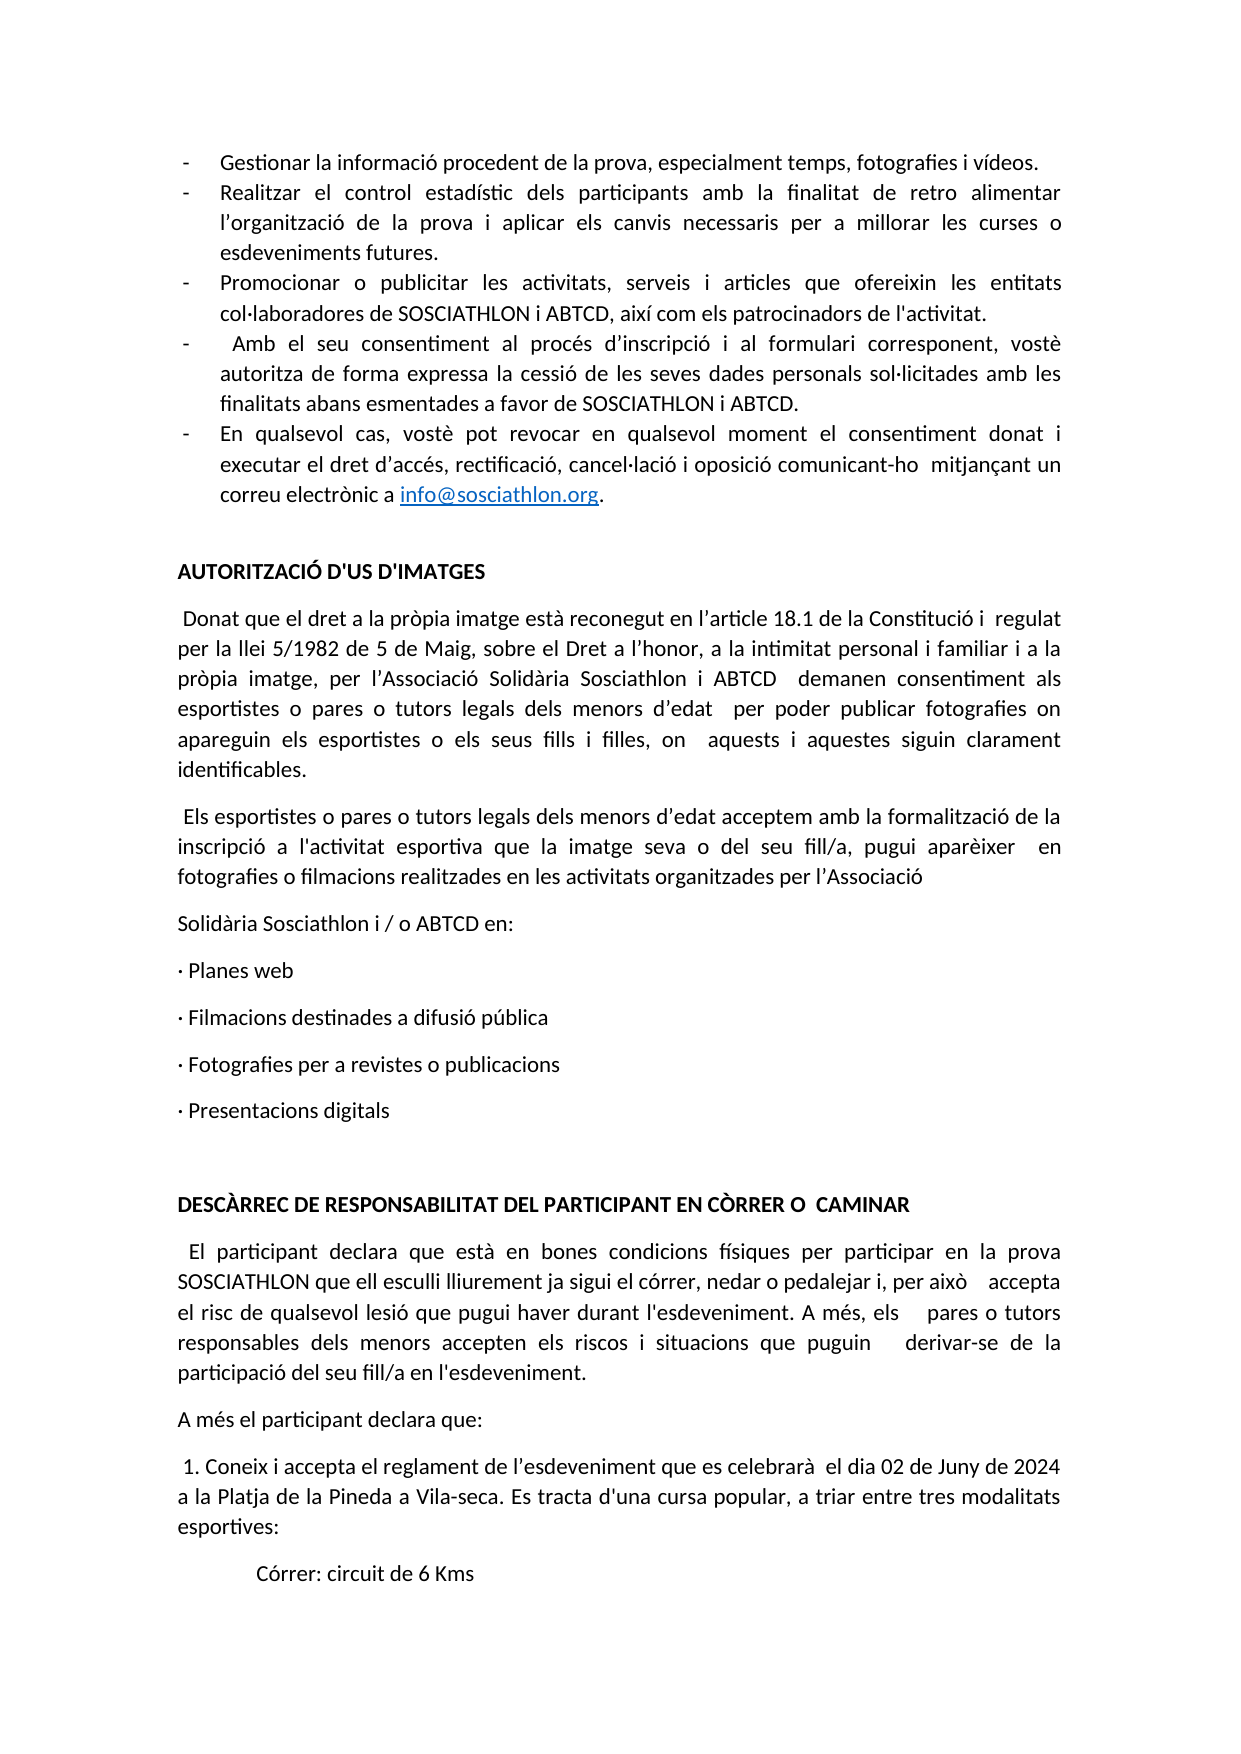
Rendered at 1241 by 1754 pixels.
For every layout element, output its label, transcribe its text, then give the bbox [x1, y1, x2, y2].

text Donat que el dret a la pròpia imatge està reconegut en l’article 18.1 de la Constitució i regulat per la llei 5/1982 de 5 de Maig, sobre el Dret a l’honor, a la intimitat personal i familiar i a la pròpia imatge, per l’Associació Solidària Sosciathlon i ABTCD demanen consentiment als esportistes o pares o tutors legals dels menors d’edat per poder publicar fotografies on apareguin els esportistes o els seus fills i filles, on aquests i aquestes siguin clarament identificables. [177, 604, 1063, 783]
text · Fotografies per a revistes o publicacions [177, 1050, 1063, 1078]
text AUTORITZACIÓ D'US D'IMATGES [177, 557, 1063, 585]
text · Presentacions digitals [177, 1097, 1063, 1124]
text Córrer: circuit de 6 Kms [177, 1559, 1063, 1587]
text · Filmacions destinades a difusió pública [177, 1003, 1063, 1031]
text Els esportistes o pares o tutors legals dels menors d’edat acceptem amb la formalització de la inscripció a l'activitat esportiva que la imatge seva o del seu fill/a, pugui aparèixer en fotografies o filmacions realitzades en les activitats organitzades per l’Associació [177, 802, 1063, 890]
text DESCÀRREC DE RESPONSABILITAT DEL PARTICIPANT EN CÒRRER O CAMINAR [177, 1190, 1063, 1218]
text 1. Coneix i accepta el reglament de l’esdeveniment que es celebrarà el dia 02 de Juny de 2024 a la Platja de la Pineda a Vila-seca. Es tracta d'una cursa popular, a triar entre tres modalitats esportives: [177, 1452, 1063, 1540]
text El participant declara que està en bones condicions físiques per participar en la prova SOSCIATHLON que ell esculli lliurement ja sigui el córrer, nedar o pedalejar i, per això accepta el risc de qualsevol lesió que pugui haver durant l'esdeveniment. A més, els pares o tutors responsables dels menors accepten els riscos i situacions que puguin derivar-se de la participació del seu fill/a en l'esdeveniment. [177, 1237, 1063, 1386]
list Promocionar o publicitar les activitats, serveis i articles que ofereixin les entitats col·laboradores de SOSCIATHLON i ABTCD, així com els patrocinadors de l'activitat. [182, 268, 1063, 327]
list En qualsevol cas, vostè pot revocar en qualsevol moment el consentiment donat i executar el dret d’accés, rectificació, cancel·lació i oposició comunicant-ho mitjançant un correu electrònic a info@sosciathlon.org. [182, 419, 1063, 508]
list Realitzar el control estadístic dels participants amb la finalitat de retro alimentar l’organització de la prova i aplicar els canvis necessaris per a millorar les curses o esdeveniments futures. [182, 178, 1063, 266]
text A més el participant declara que: [177, 1405, 1063, 1433]
list Amb el seu consentiment al procés d’inscripció i al formulari corresponent, vostè autoritza de forma expressa la cessió de les seves dades personals sol·licitades amb les finalitats abans esmentades a favor de SOSCIATHLON i ABTCD. [182, 329, 1063, 417]
list Gestionar la informació procedent de la prova, especialment temps, fotografies i vídeos. [182, 148, 1063, 176]
text · Planes web [177, 956, 1063, 984]
text Solidària Sosciathlon i / o ABTCD en: [177, 909, 1063, 937]
